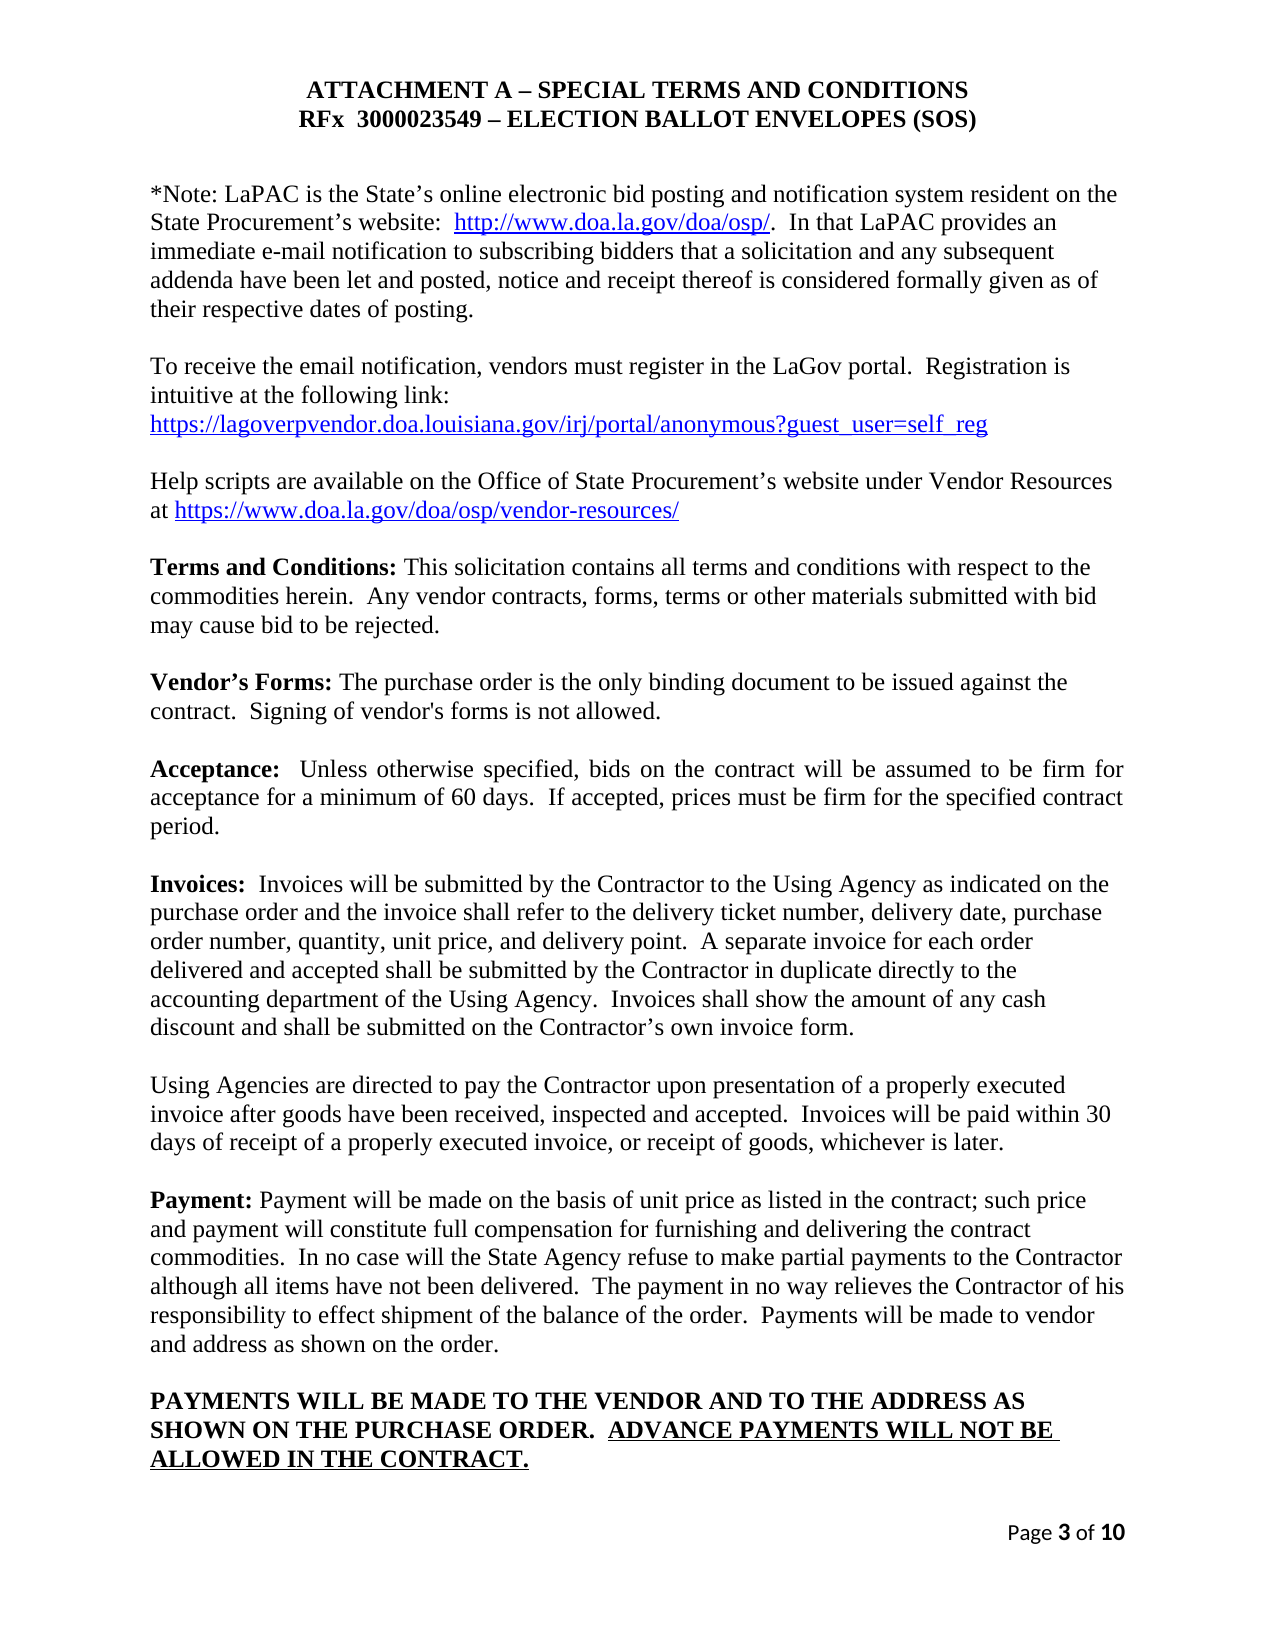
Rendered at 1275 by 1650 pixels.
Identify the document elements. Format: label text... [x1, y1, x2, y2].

text Payment: Payment will be made on the basis of unit price as listed in the contract; such price and payment will constitute full compensation for furnishing and delivering the contract commodities. In no case will the State Agency refuse to make partial payments to the Contractor although all items have not been delivered. The payment in no way relieves the Contractor of his responsibility to effect shipment of the balance of the order. Payments will be made to vendor and address as shown on the order. [150, 1185, 1125, 1357]
text Using Agencies are directed to pay the Contractor upon presentation of a properly executed invoice after goods have been received, inspected and accepted. Invoices will be paid within 30 days of receipt of a properly executed invoice, or receipt of goods, whichever is later. [150, 1070, 1125, 1156]
text Acceptance: Unless otherwise specified, bids on the contract will be assumed to be firm for acceptance for a minimum of 60 days. If accepted, prices must be firm for the specified contract period. [150, 754, 1125, 840]
text *Note: LaPAC is the State’s online electronic bid posting and notification system resident on the State Procurement’s website: http://www.doa.la.gov/doa/osp/. In that LaPAC provides an immediate e-mail notification to subscribing bidders that a solicitation and any subsequent addenda have been let and posted, notice and receipt thereof is considered formally given as of their respective dates of posting. [150, 179, 1125, 322]
text PAYMENTS WILL BE MADE TO THE VENDOR AND TO THE ADDRESS AS SHOWN ON THE PURCHASE ORDER. ADVANCE PAYMENTS WILL NOT BE ALLOWED IN THE CONTRACT. [150, 1386, 1125, 1472]
text Terms and Conditions: This solicitation contains all terms and conditions with respect to the commodities herein. Any vendor contracts, forms, terms or other materials submitted with bid may cause bid to be rejected. [150, 552, 1125, 639]
text Invoices: Invoices will be submitted by the Contractor to the Using Agency as indicated on the purchase order and the invoice shall refer to the delivery ticket number, delivery date, purchase order number, quantity, unit price, and delivery point. A separate invoice for each order delivered and accepted shall be submitted by the Contractor in duplicate directly to the accounting department of the Using Agency. Invoices shall show the amount of any cash discount and shall be submitted on the Contractor’s own invoice form. [150, 869, 1125, 1041]
text Help scripts are available on the Office of State Procurement’s website under Vendor Resources at https://www.doa.la.gov/doa/osp/vendor-resources/ [150, 466, 1125, 524]
text Vendor’s Forms: The purchase order is the only binding document to be issued against the contract. Signing of vendor's forms is not allowed. [112, 667, 1125, 725]
text https://lagoverpvendor.doa.louisiana.gov/irj/portal/anonymous?guest_user=self_reg [150, 409, 1125, 437]
text To receive the email notification, vendors must register in the LaGov portal. Registration is intuitive at the following link: [150, 351, 1125, 409]
